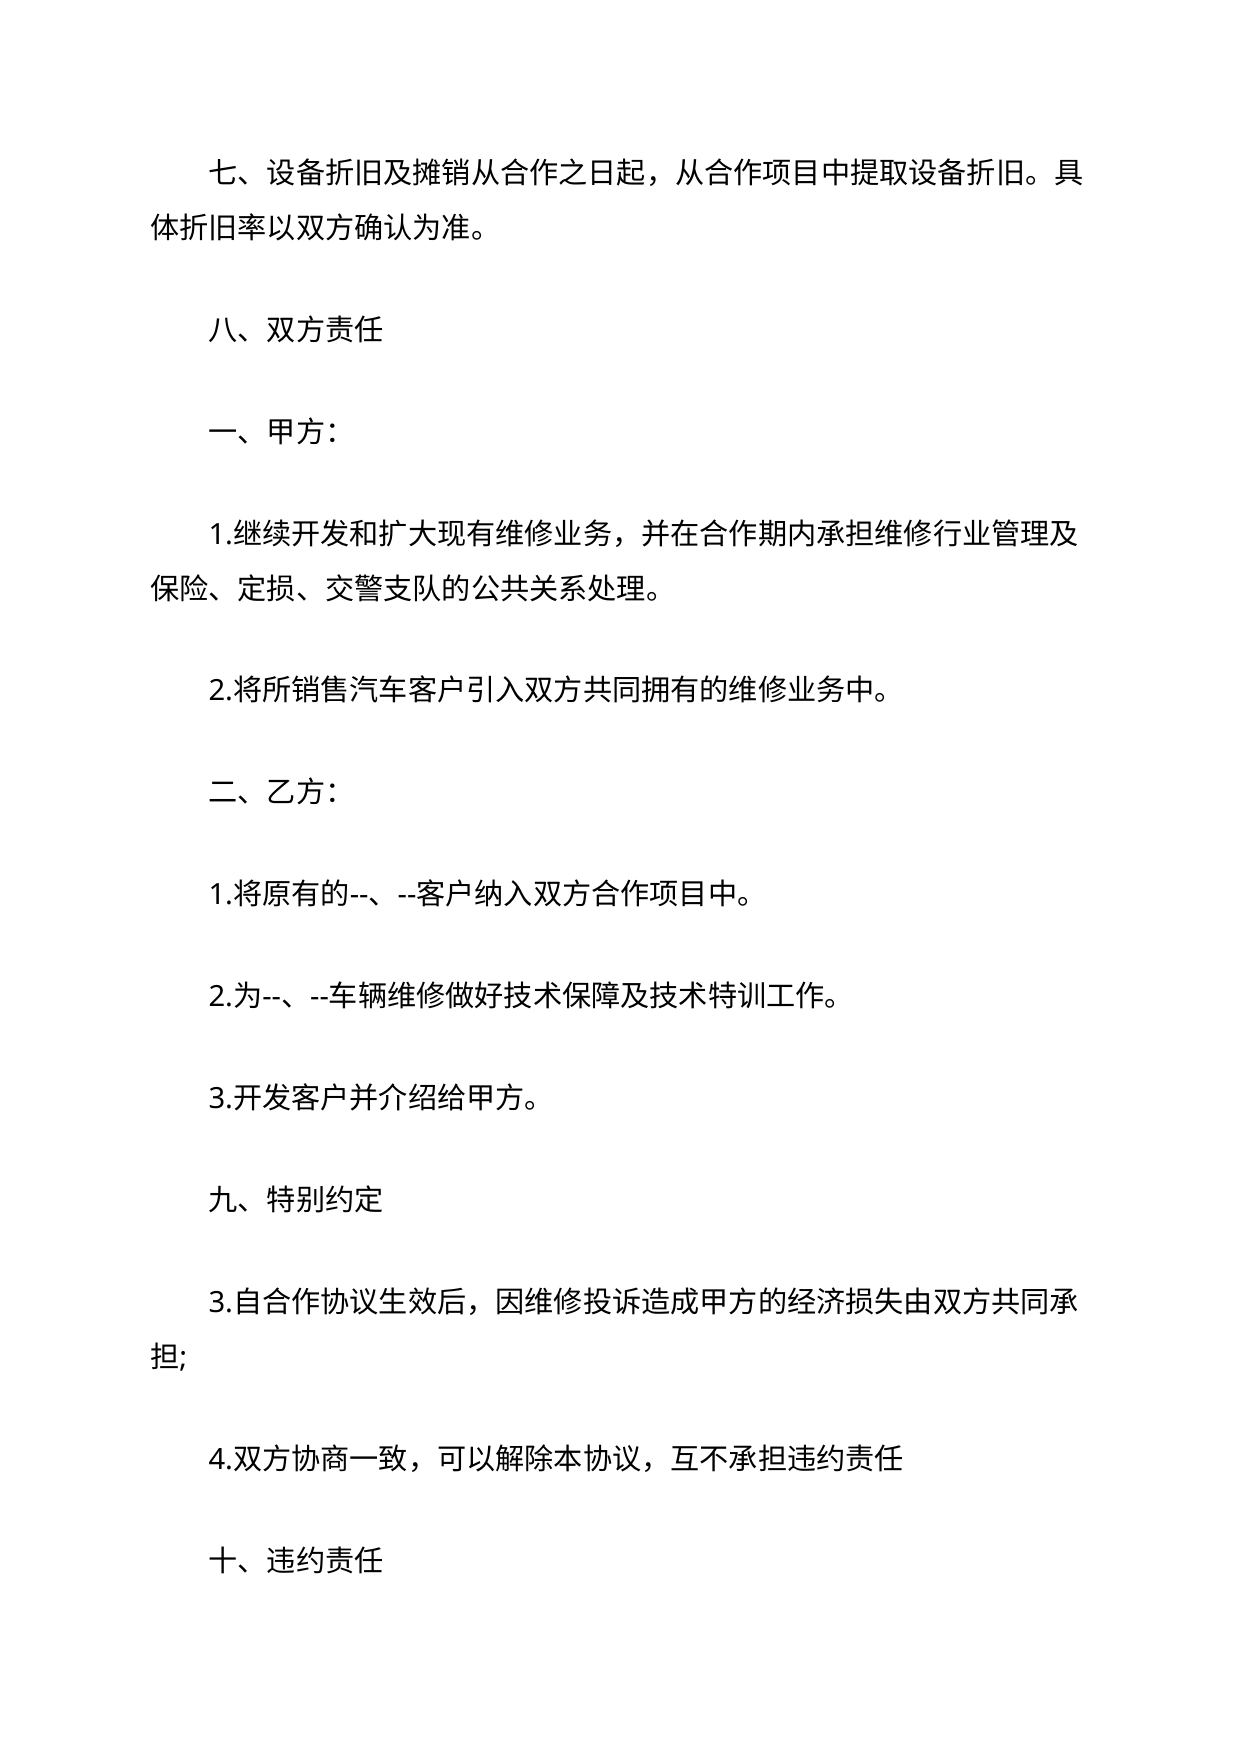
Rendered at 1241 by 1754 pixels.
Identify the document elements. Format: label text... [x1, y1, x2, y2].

text 3.开发客户并介绍给甲方。 [150, 1075, 1090, 1117]
text 八、双方责任 [150, 307, 1090, 349]
text 九、特别约定 [150, 1177, 1090, 1219]
text 一、甲方： [150, 408, 1090, 451]
text 七、设备折旧及摊销从合作之日起，从合作项目中提取设备折旧。具体折旧率以双方确认为准。 [150, 150, 1090, 247]
text 二、乙方： [150, 769, 1090, 811]
text 1.继续开发和扩大现有维修业务，并在合作期内承担维修行业管理及保险、定损、交警支队的公共关系处理。 [150, 510, 1090, 607]
text 4.双方协商一致，可以解除本协议，互不承担违约责任 [150, 1435, 1090, 1478]
text 2.将所销售汽车客户引入双方共同拥有的维修业务中。 [150, 667, 1090, 709]
text 1.将原有的--、--客户纳入双方合作项目中。 [150, 871, 1090, 913]
text 3.自合作协议生效后，因维修投诉造成甲方的经济损失由双方共同承担; [150, 1278, 1090, 1376]
text 2.为--、--车辆维修做好技术保障及技术特训工作。 [150, 973, 1090, 1015]
text 十、违约责任 [150, 1537, 1090, 1580]
